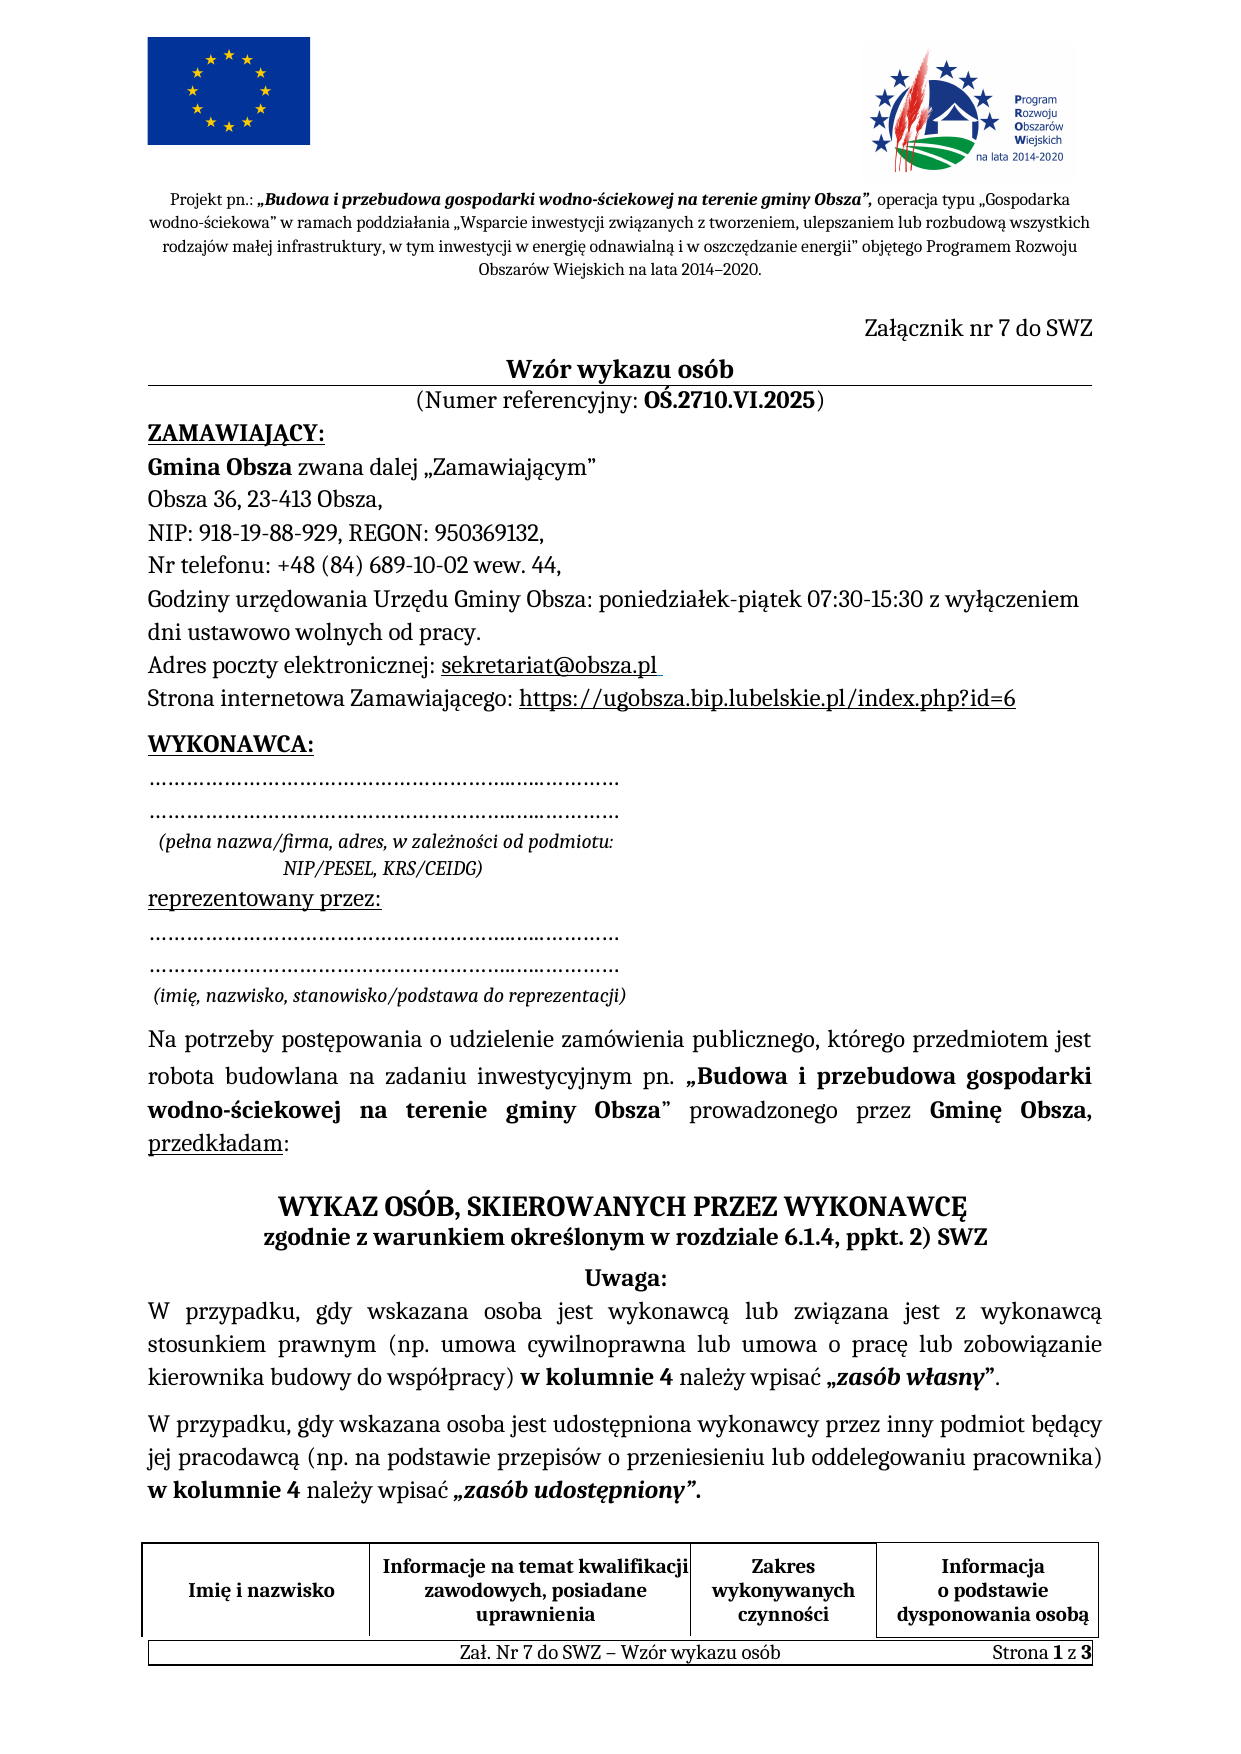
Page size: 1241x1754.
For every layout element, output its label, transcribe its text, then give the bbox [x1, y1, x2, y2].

table_header Imię i nazwisko [143, 1544, 369, 1637]
text (pełna nazwa/firma, adres, w zależności od podmiotu: NIP/PESEL, KRS/CEIDG) [148, 829, 621, 881]
table_header Informacje na temat kwalifikacji zawodowych, posiadane uprawnienia [370, 1544, 690, 1637]
text W przypadku, gdy wskazana osoba jest wykonawcą lub związana jest z wykonawcą stosunkiem prawnym (np. umowa cywilnoprawna lub umowa o pracę lub zobowiązanie kierownika budowy do współpracy) w kolumnie 4 należy wpisać „zasób własny”. [148, 1297, 1104, 1392]
text …………………………………………………..…..………… [148, 796, 650, 825]
text Godziny urzędowania Urzędu Gminy Obsza: poniedziałek-piątek 07:30-15:30 z wyłączeniem dni ustawowo wolnych od pracy. [148, 584, 1092, 646]
text Obsza 36, 23-413 Obsza, [148, 485, 1092, 514]
text …………………………………………………..…..………… [148, 917, 650, 946]
text Nr telefonu: +48 (84) 689-10-02 wew. 44, [148, 551, 1092, 580]
text Adres poczty elektronicznej: sekretariat@obsza.pl [148, 651, 1092, 679]
text Strona internetowa Zamawiającego: https://ugobsza.bip.lubelskie.pl/index.php?id=6 [148, 683, 1092, 712]
text WYKONAWCA: [148, 730, 1092, 759]
text (imię, nazwisko, stanowisko/podstawa do reprezentacji) [148, 983, 1092, 1007]
text reprezentowany przez: [148, 884, 1092, 913]
text NIP: 918-19-88-929, REGON: 950369132, [148, 518, 1092, 547]
text Gmina Obsza zwana dalej „Zamawiającym” [148, 452, 1092, 481]
text …………………………………………………..…..………… [148, 763, 650, 792]
text Uwaga: [148, 1264, 1104, 1293]
text Na potrzeby postępowania o udzielenie zamówienia publicznego, którego przedmiotem jest robota budowlana na zadaniu inwestycyjnym pn. „Budowa i przebudowa gospodarki wodno-ściekowej na terenie gminy Obsza” prowadzonego przez Gminę Obsza, przedkładam: [148, 1025, 1092, 1158]
text (Numer referencyjny: OŚ.2710.VI.2025) [148, 386, 1092, 415]
text ZAMAWIAJĄCY: [148, 419, 1092, 448]
table_header Informacja o podstawie dysponowania osobą [877, 1543, 1098, 1637]
text …………………………………………………..…..………… [148, 950, 650, 979]
table_header Zakres wykonywanych czynności [690, 1544, 876, 1637]
text W przypadku, gdy wskazana osoba jest udostępniona wykonawcy przez inny podmiot będący jej pracodawcą (np. na podstawie przepisów o przeniesieniu lub oddelegowaniu pracownika) w kolumnie 4 należy wpisać „zasób udostępniony”. [148, 1410, 1104, 1505]
text WYKAZ OSÓB, SKIEROWANYCH PRZEZ WYKONAWCĘ zgodnie z warunkiem określonym w rozdziale 6.1.4, ppkt. 2) SWZ [148, 1190, 1104, 1252]
text Załącznik nr 7 do SWZ [148, 313, 1092, 342]
picture [147, 37, 311, 145]
picture [861, 42, 1076, 182]
text Wzór wykazu osób [148, 354, 1092, 385]
